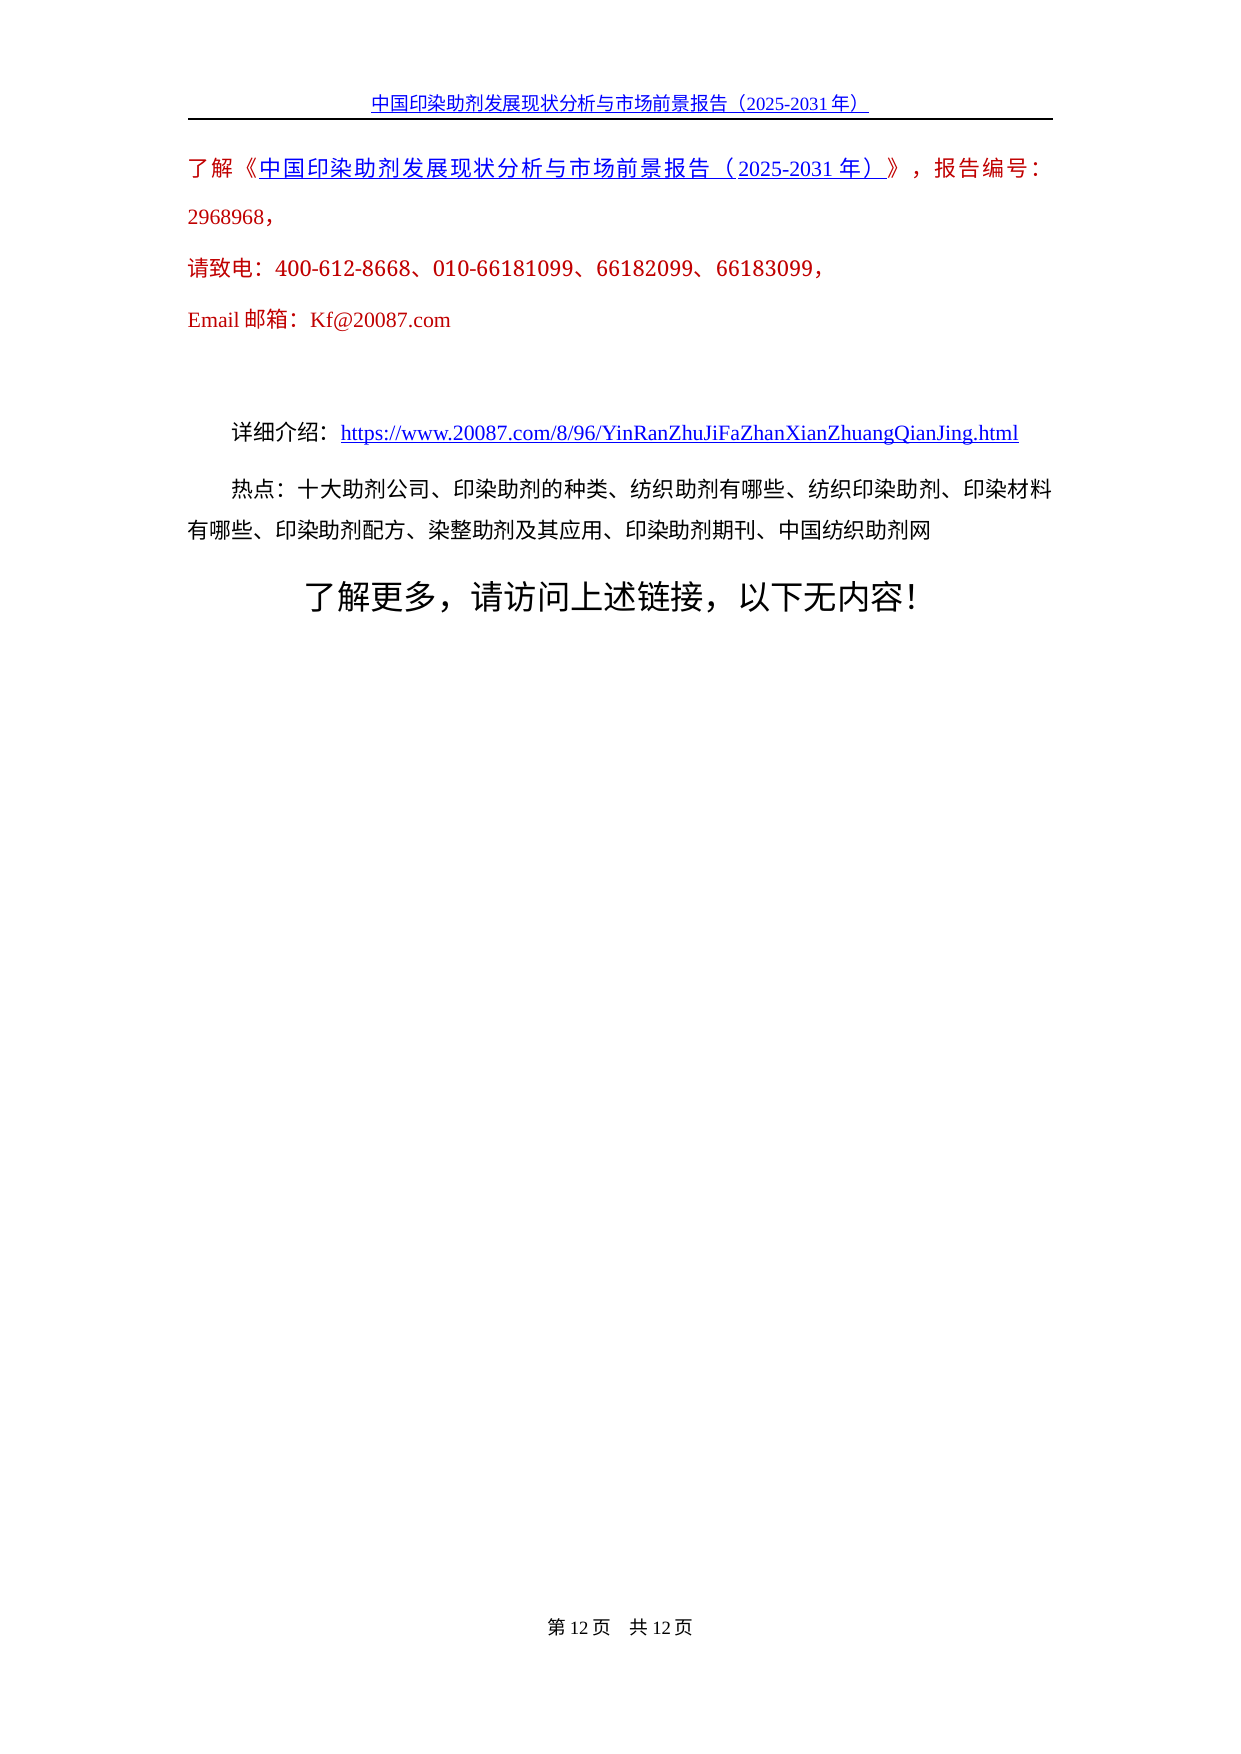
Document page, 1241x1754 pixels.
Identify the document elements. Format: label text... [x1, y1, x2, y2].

text 请致电：400-612-8668、010-66181099、66182099、66183099， [187, 251, 1053, 283]
title 了解更多，请访问上述链接，以下无内容！ [187, 562, 1053, 627]
text 了解《中国印染助剂发展现状分析与市场前景报告（2025-2031年）》，报告编号：2968968， [187, 150, 1053, 231]
text Email邮箱：Kf@20087.com [187, 302, 1053, 334]
text 热点：十大助剂公司、印染助剂的种类、纺织助剂有哪些、纺织印染助剂、印染材料有哪些、印染助剂配方、染整助剂及其应用、印染助剂期刊、中国纺织助剂网 [187, 472, 1053, 545]
text 详细介绍：https://www.20087.com/8/96/YinRanZhuJiFaZhanXianZhuangQianJing.html [187, 415, 1053, 447]
